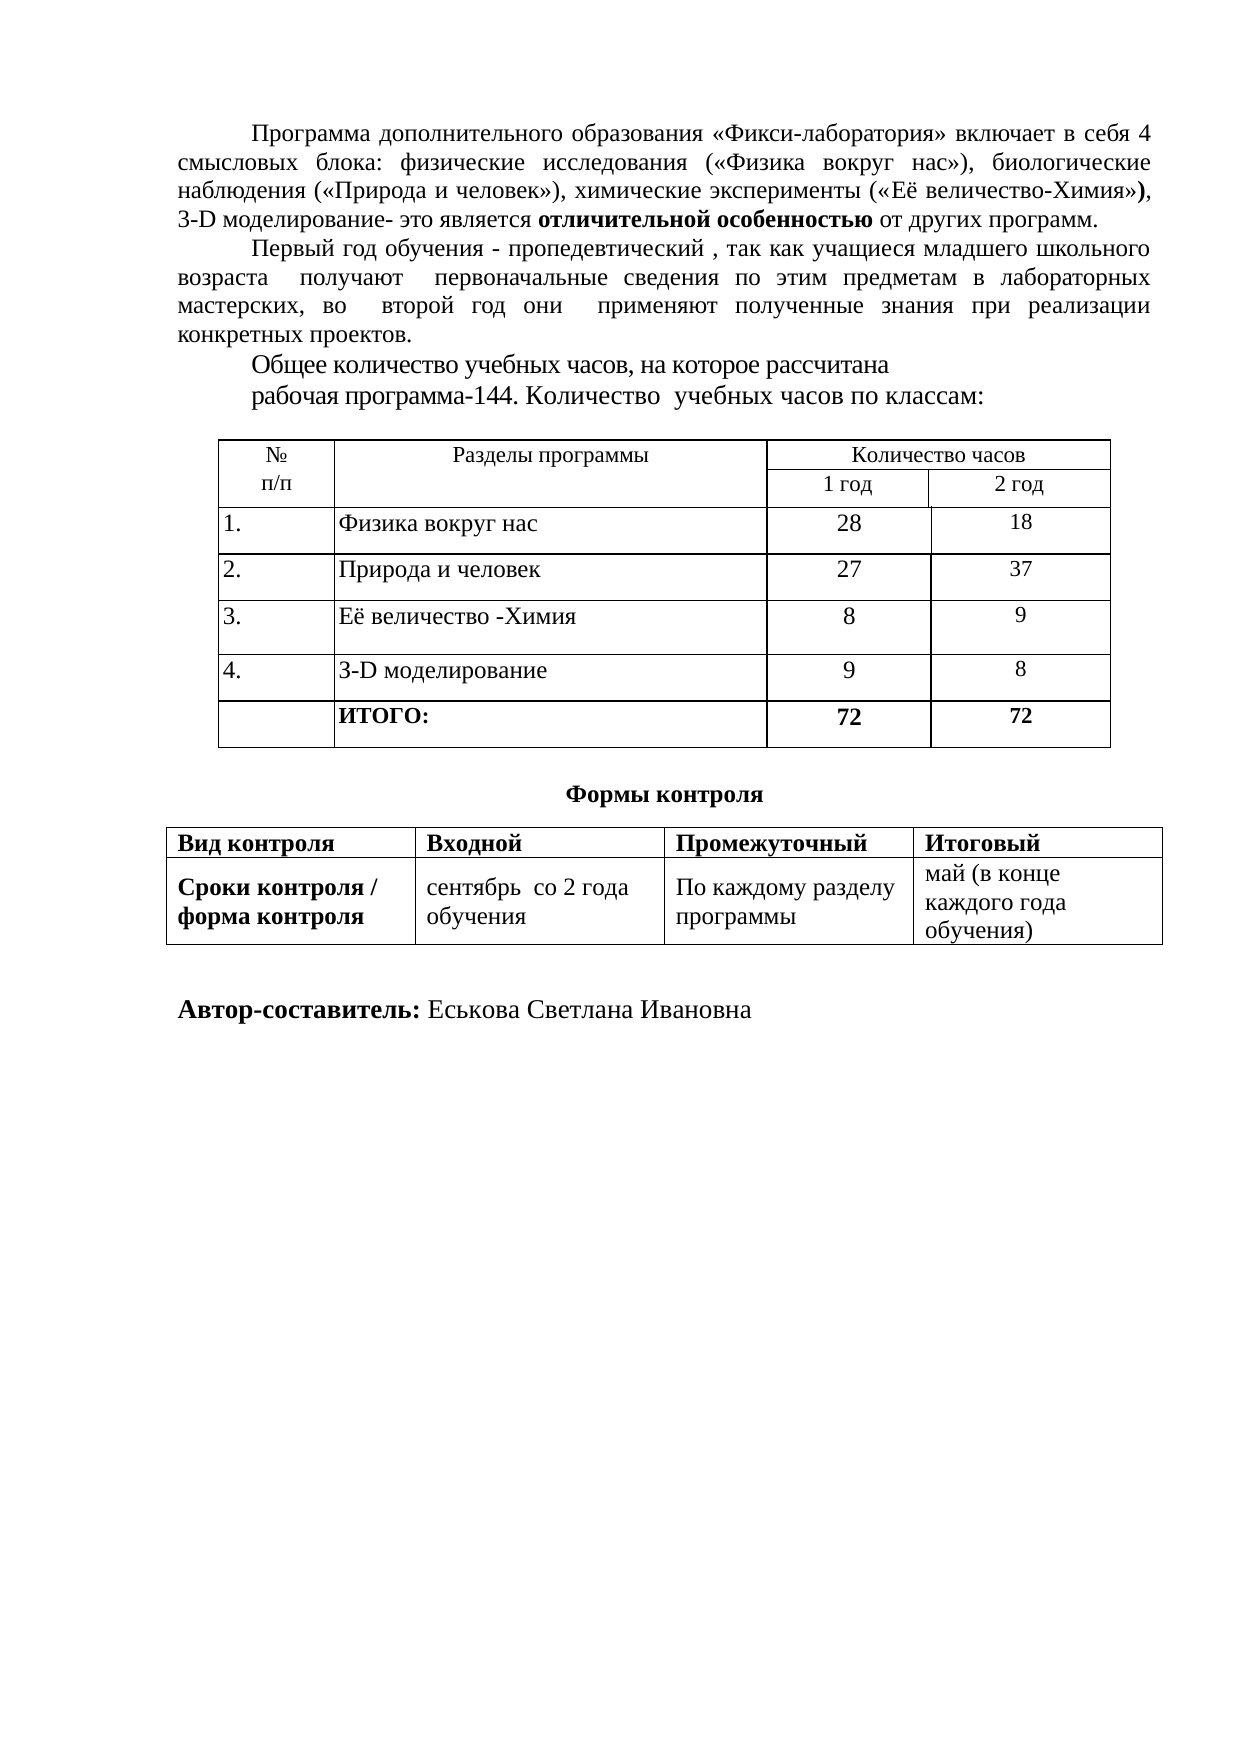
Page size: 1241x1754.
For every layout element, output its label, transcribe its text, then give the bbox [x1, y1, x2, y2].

table_cell З-D моделирование [335, 655, 766, 700]
table_cell май (в конце каждого года обучения) [914, 858, 1162, 944]
text рабочая программа-144. Количество учебных часов по классам: [177, 379, 1152, 410]
table_cell 3. [219, 601, 334, 653]
table_header Входной [416, 828, 664, 857]
text Программа дополнительного образования «Фикси-лаборатория» включает в себя 4 смысловых блока: физические исследования («Физика вокруг нас»), биологические наблюдения («Природа и человек»), химические эксперименты («Её величество-Химия»), 3-D моделирование- это является отличительной особенностью от других программ. [177, 118, 1152, 233]
table_cell Сроки контроля / форма контроля [167, 858, 415, 944]
table_header № п/п [219, 441, 334, 506]
table_cell 1 год [768, 470, 928, 506]
table_cell 1. [219, 508, 334, 553]
table_cell 37 [932, 555, 1110, 600]
text Первый год обучения - пропедевтический , так как учащиеся младшего школьного возраста получают первоначальные сведения по этим предметам в лабораторных мастерских, во второй год они применяют полученные знания при реализации конкретных проектов. [177, 233, 1152, 348]
table_cell 9 [768, 655, 930, 700]
table_cell 9 [932, 601, 1110, 653]
table_cell Природа и человек [335, 555, 766, 600]
table_cell 72 [932, 702, 1110, 747]
table_cell 8 [768, 601, 930, 653]
table_cell Её величество -Химия [335, 601, 766, 653]
table_header Промежуточный [665, 828, 913, 857]
table_cell 8 [932, 655, 1110, 700]
table_cell [219, 702, 334, 747]
table_cell 27 [768, 555, 930, 600]
table_cell 2 год [929, 470, 1110, 506]
table_header Разделы программы [335, 441, 766, 506]
table_cell 28 [768, 508, 931, 553]
table_cell сентябрь со 2 года обучения [416, 858, 664, 944]
table_header Итоговый [914, 828, 1162, 857]
table_header Количество часов [768, 441, 1110, 469]
table_cell Физика вокруг нас [335, 508, 766, 553]
text Общее количество учебных часов, на которое рассчитана [177, 348, 1152, 379]
table_cell ИТОГО: [335, 702, 766, 747]
table_cell 4. [219, 655, 334, 700]
text Автор-составитель: Еськова Светлана Ивановна [177, 993, 1152, 1024]
table_cell 18 [932, 508, 1110, 553]
table_cell 2. [219, 555, 334, 600]
table_cell 72 [768, 702, 930, 747]
text Формы контроля [177, 779, 1152, 808]
table_header Вид контроля [167, 828, 415, 857]
table_cell По каждому разделу программы [665, 858, 913, 944]
